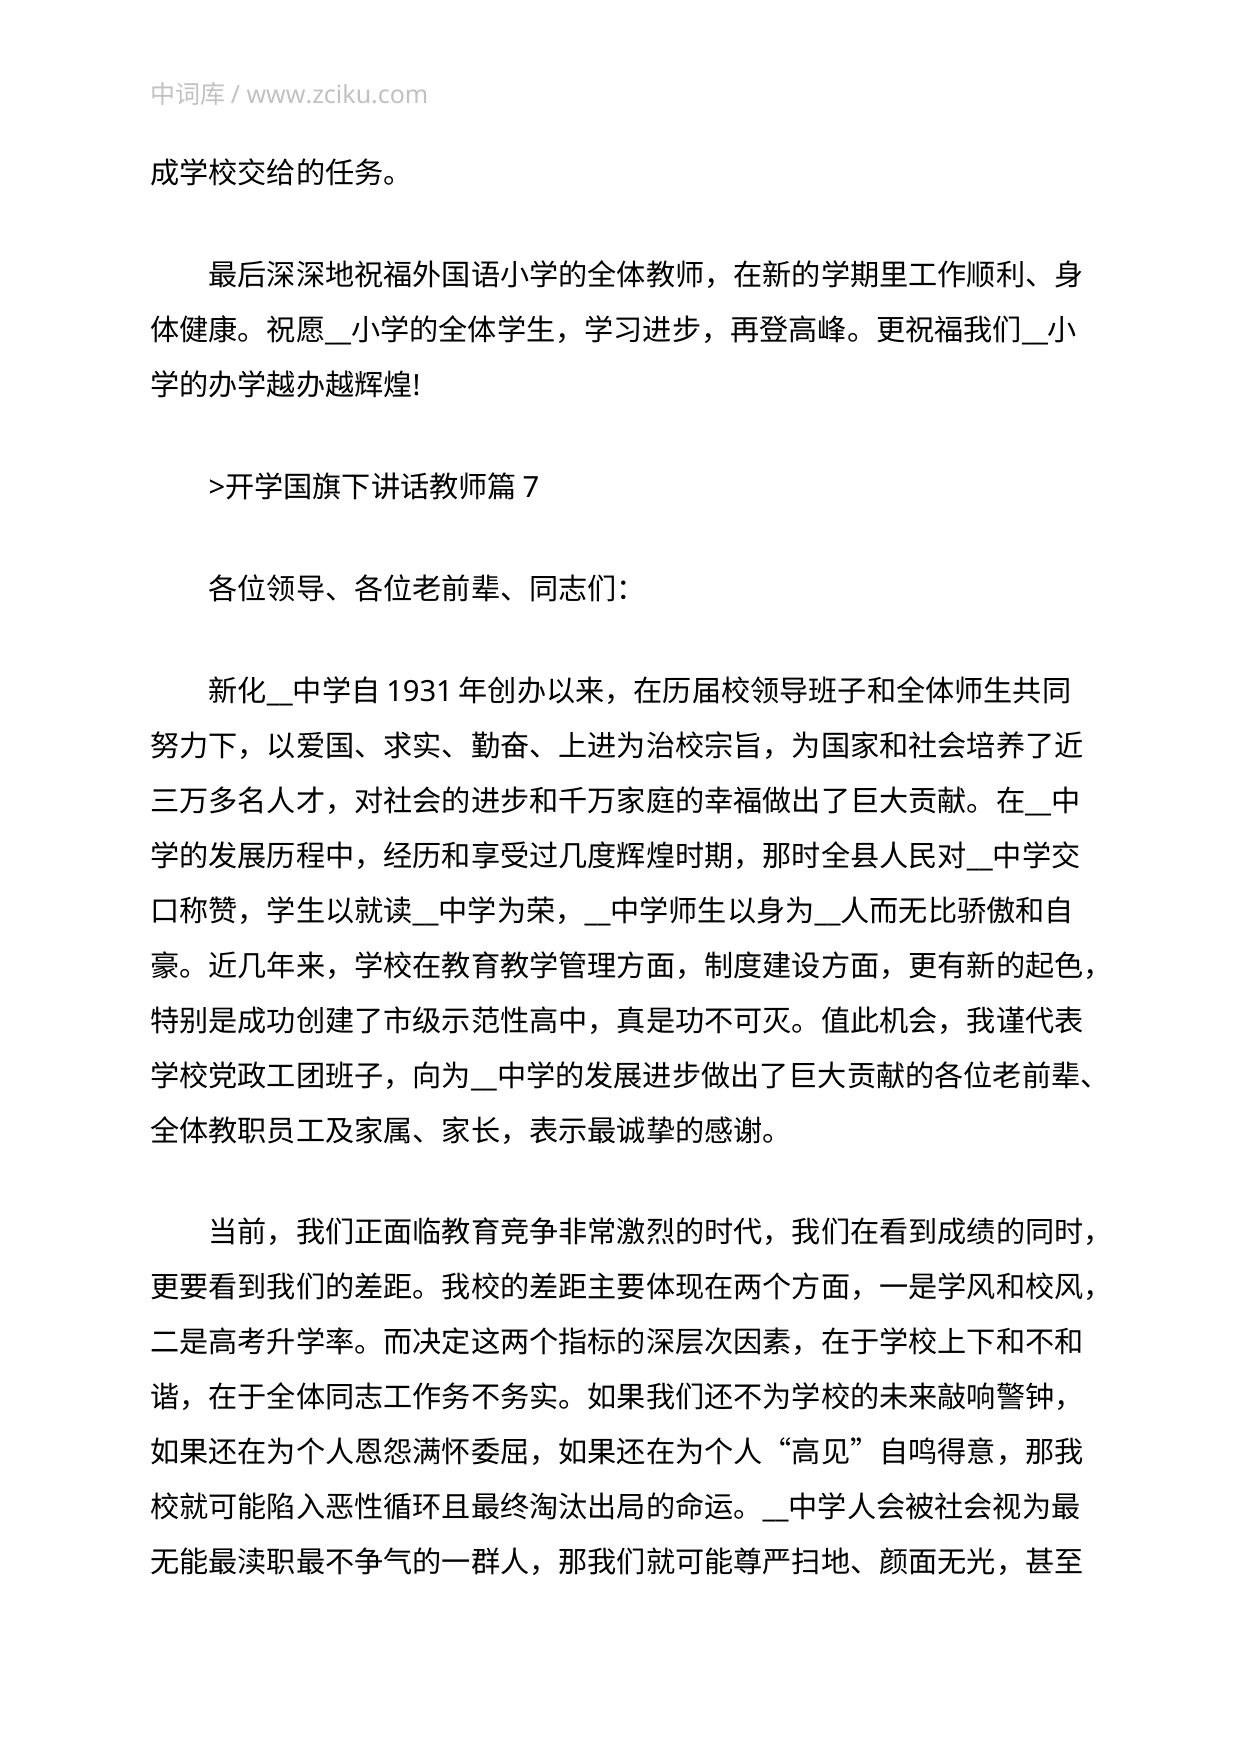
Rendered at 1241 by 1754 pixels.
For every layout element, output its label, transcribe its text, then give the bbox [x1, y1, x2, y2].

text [150, 1209, 1090, 1581]
text 各位领导、各位老前辈、同志们： [150, 566, 1090, 608]
text 新化__中学自1931年创办以来，在历届校领导班子和全体师生共同努力下，以爱国、求实、勤奋、上进为治校宗旨，为国家和社会培养了近三万多名人才，对社会的进步和千万家庭的幸福做出了巨大贡献。在__中学的发展历程中，经历和享受过几度辉煌时期，那时全县人民对__中学交口称赞，学生以就读__中学为荣，__中学师生以身为__人而无比骄傲和自豪。近几年来，学校在教育教学管理方面，制度建设方面，更有新的起色，特别是成功创建了市级示范性高中，真是功不可灭。值此机会，我谨代表学校党政工团班子，向为__中学的发展进步做出了巨大贡献的各位老前辈、全体教职员工及家属、家长，表示最诚挚的感谢。 [150, 667, 1090, 1149]
text 最后深深地祝福外国语小学的全体教师，在新的学期里工作顺利、身体健康。祝愿__小学的全体学生，学习进步，再登高峰。更祝福我们__小学的办学越办越辉煌! [150, 252, 1090, 404]
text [150, 150, 1090, 192]
text >开学国旗下讲话教师篇7 [150, 464, 1090, 506]
